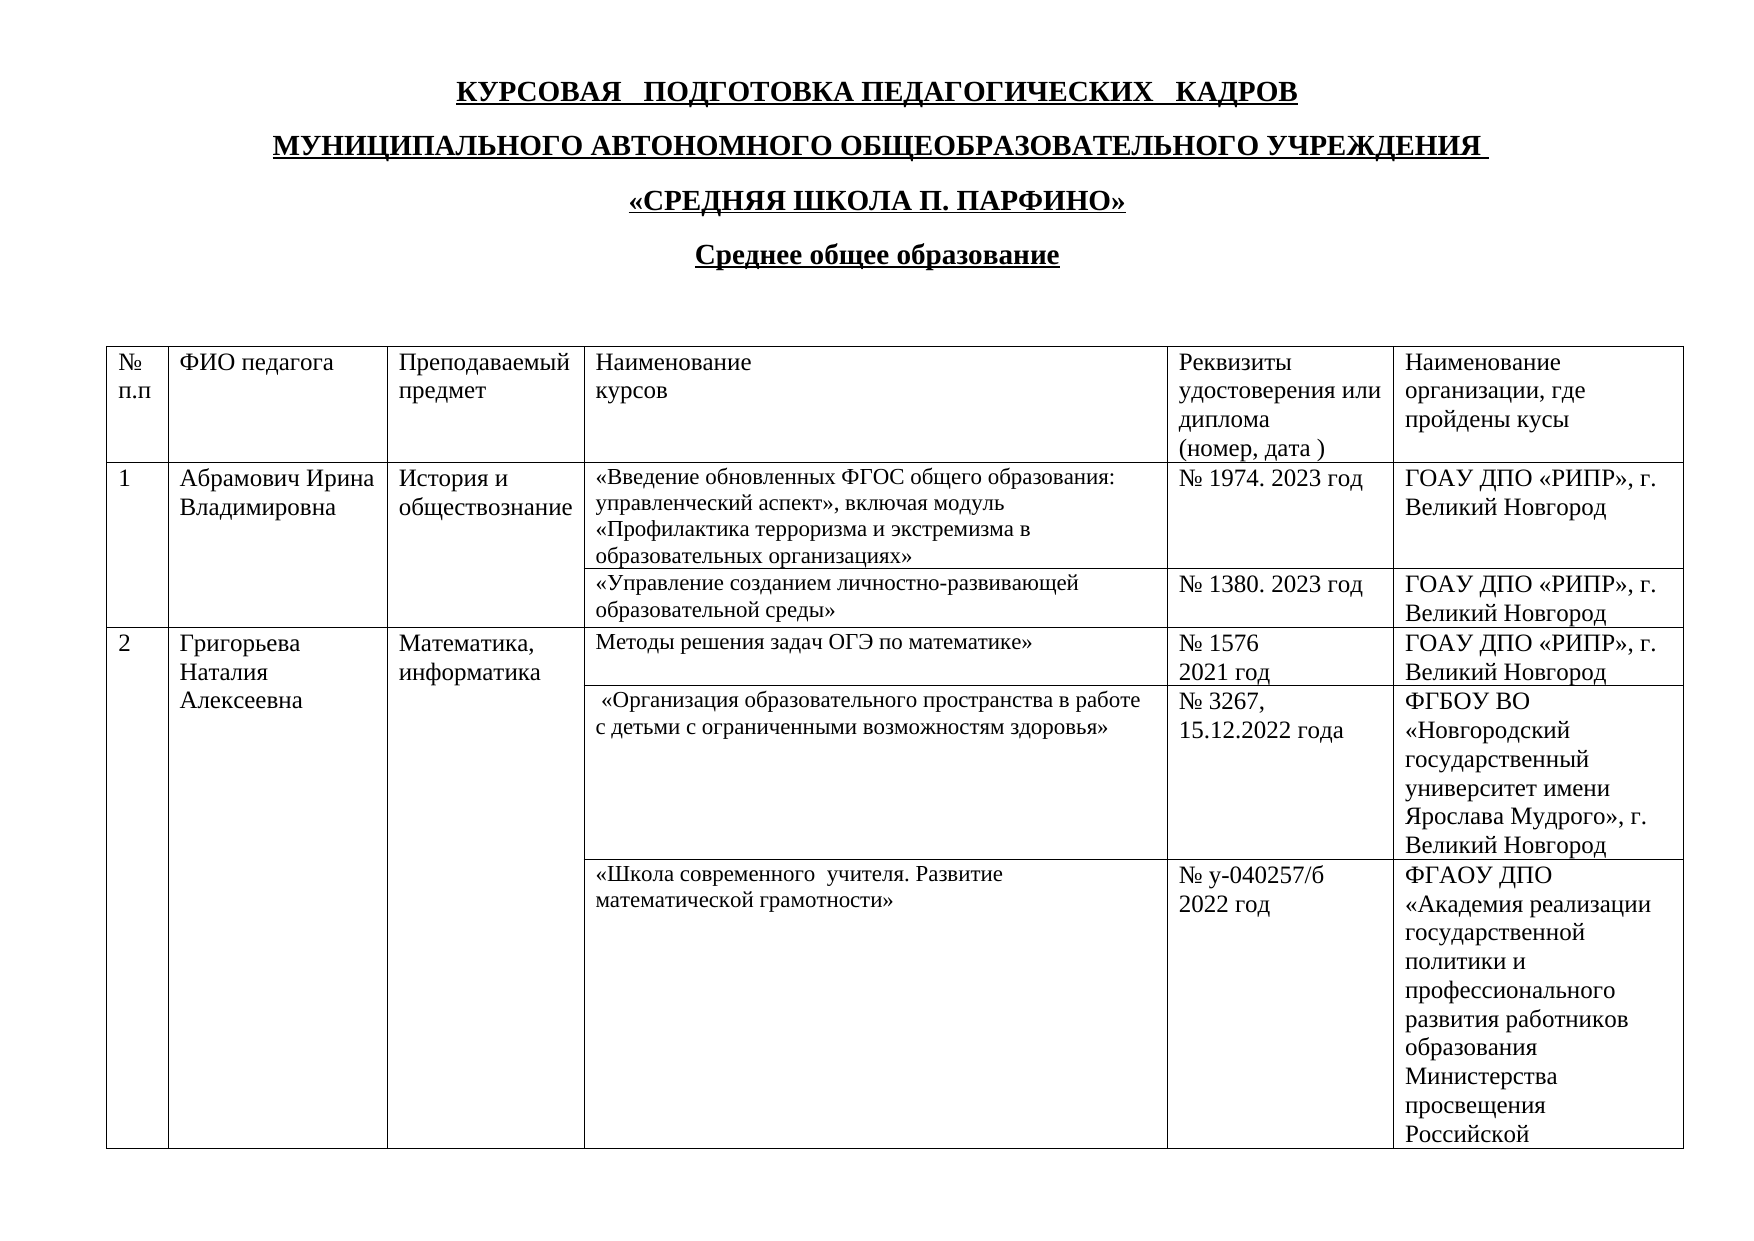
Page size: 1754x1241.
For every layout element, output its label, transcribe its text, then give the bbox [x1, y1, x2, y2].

table_cell № 1380. 2023 год [1168, 569, 1393, 627]
table_cell Григорьева Наталия Алексеевна [169, 628, 387, 1147]
table_cell Математика, информатика [388, 628, 584, 1147]
table_cell «Организация образовательного пространства в работе с детьми с ограниченными возможностям здоровья» [585, 686, 1167, 859]
table_cell ФГБОУ ВО «Новгородский государственный университет имени Ярослава Мудрого», г. Великий Новгород [1394, 686, 1683, 859]
table_cell № 1974. 2023 год [1168, 463, 1393, 568]
table_cell «Введение обновленных ФГОС общего образования: управленческий аспект», включая модуль «Профилактика терроризма и экстремизма в образовательных организациях» [585, 463, 1167, 568]
table_cell ГОАУ ДПО «РИПР», г. Великий Новгород [1394, 463, 1683, 568]
table_cell ГОАУ ДПО «РИПР», г. Великий Новгород [1394, 628, 1683, 685]
table_header № п.п [107, 347, 168, 462]
table_header Наименование организации, где пройдены кусы [1394, 347, 1683, 462]
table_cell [1168, 860, 1393, 1147]
table_cell ГОАУ ДПО «РИПР», г. Великий Новгород [1394, 569, 1683, 627]
text Среднее общее образование [118, 237, 1636, 271]
table_cell Методы решения задач ОГЭ по математике» [585, 628, 1167, 685]
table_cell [585, 860, 1167, 1147]
table_cell «Управление созданием личностно-развивающей образовательной среды» [585, 569, 1167, 627]
table_cell 2 [107, 628, 168, 1147]
table_cell История и обществознание [388, 463, 584, 627]
text «СРЕДНЯЯ ШКОЛА П. ПАРФИНО» [118, 183, 1636, 216]
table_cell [1394, 860, 1683, 1147]
text МУНИЦИПАЛЬНОГО АВТОНОМНОГО ОБЩЕОБРАЗОВАТЕЛЬНОГО УЧРЕЖДЕНИЯ [118, 128, 1636, 162]
table_cell Абрамович Ирина Владимировна [169, 463, 387, 627]
table_header ФИО педагога [169, 347, 387, 462]
table_header Преподаваемый предмет [388, 347, 584, 462]
table_cell № 1576 2021 год [1168, 628, 1393, 685]
table_cell 1 [107, 463, 168, 627]
table_header Реквизиты удостоверения или диплома (номер, дата ) [1168, 347, 1393, 462]
table_cell № 3267, 15.12.2022 года [1168, 686, 1393, 859]
table_header Наименование курсов [585, 347, 1167, 462]
text КУРСОВАЯ ПОДГОТОВКА ПЕДАГОГИЧЕСКИХ КАДРОВ [118, 74, 1636, 107]
